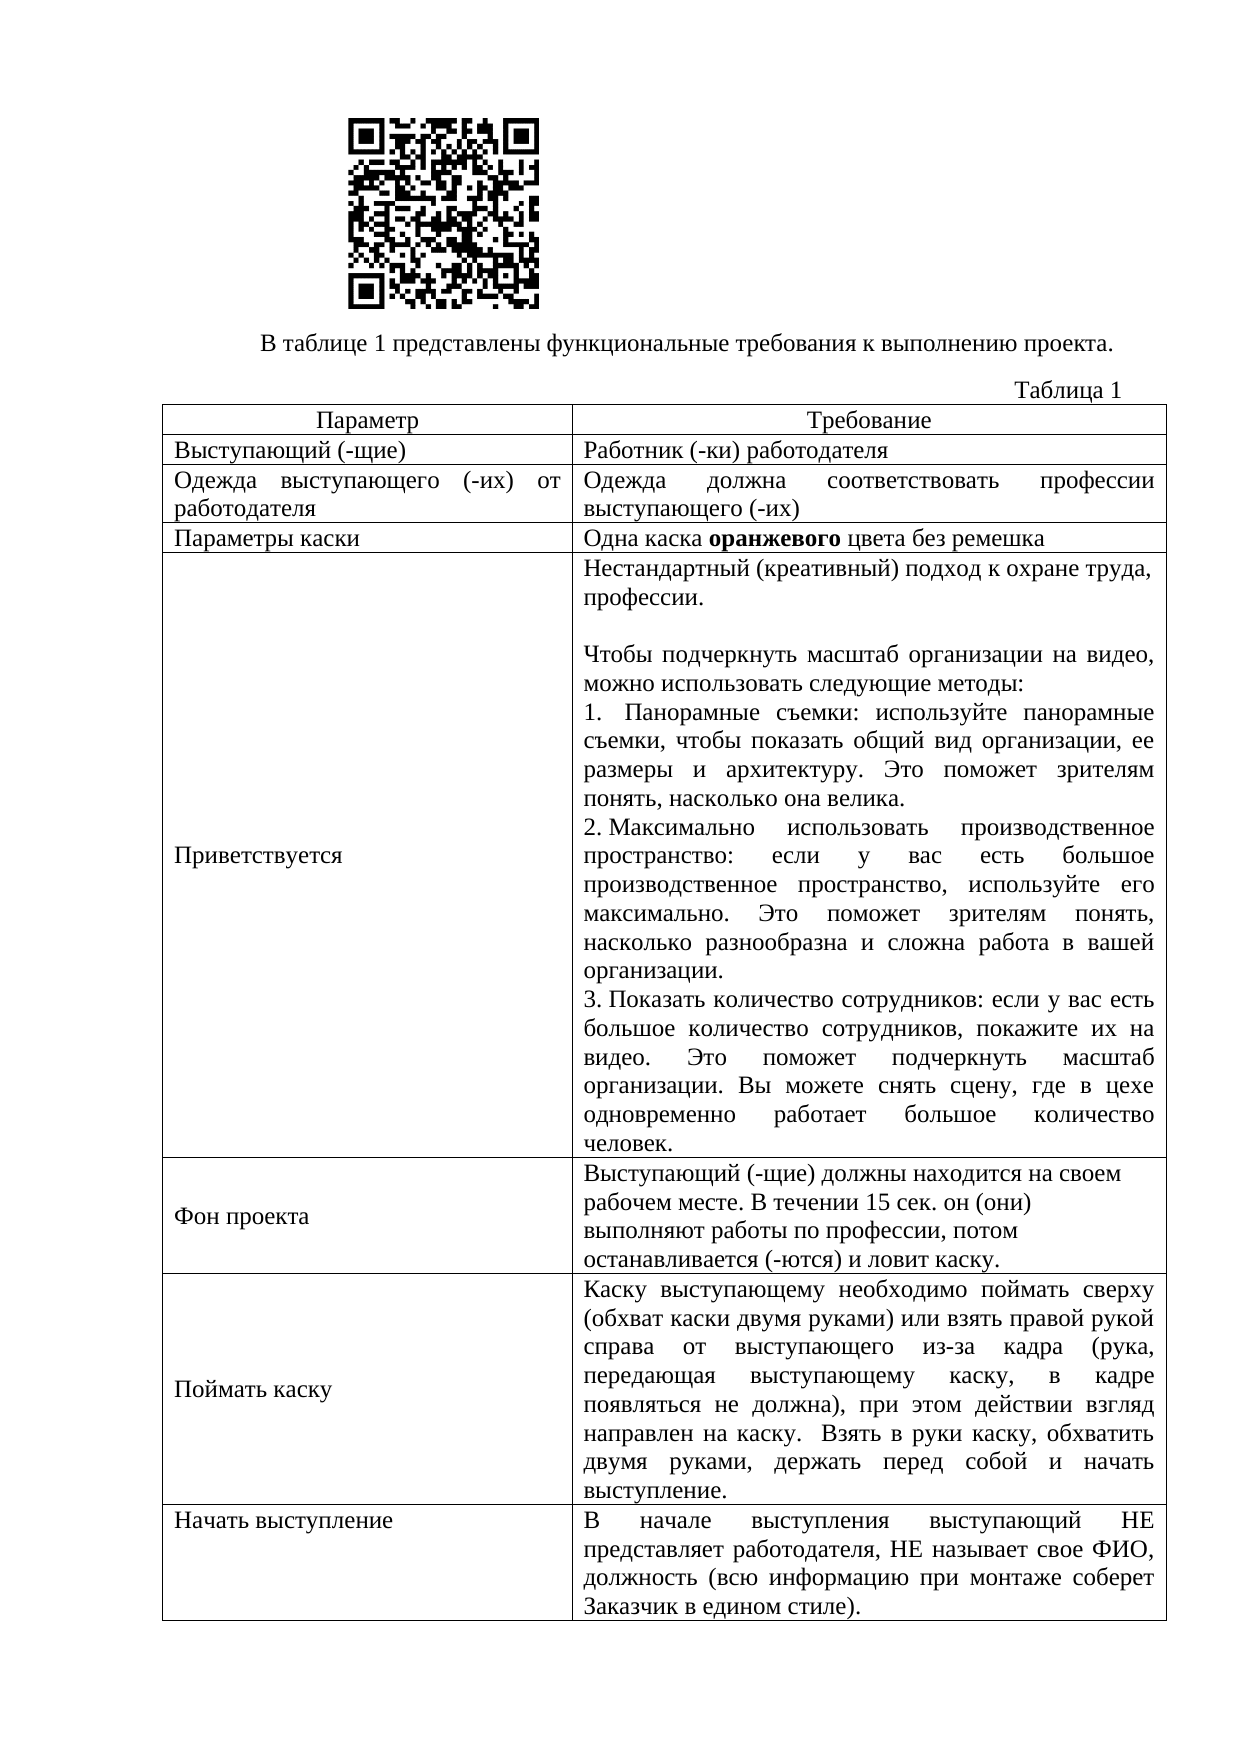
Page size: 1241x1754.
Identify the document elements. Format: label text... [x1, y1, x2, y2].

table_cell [573, 1505, 1166, 1620]
table_cell Фон проекта [163, 1158, 572, 1273]
table_header Параметр [163, 405, 572, 434]
table_cell Одежда должна соответствовать профессии выступающего (-их) [573, 465, 1166, 522]
picture [348, 118, 539, 309]
table_cell Одна каска оранжевого цвета без ремешка [573, 523, 1166, 552]
table_cell Поймать каску [163, 1274, 572, 1504]
table_cell Одежда выступающего (-их) от работодателя [163, 465, 572, 522]
table_cell Параметры каски [163, 523, 572, 552]
text Таблица 1 [177, 375, 1122, 404]
table_cell Начать выступление [163, 1505, 572, 1620]
table_cell Нестандартный (креативный) подход к охране труда, профессии. Чтобы подчеркнуть масштаб организации на видео, можно использовать следующие методы: 1. Панорамные съемки: используйте панорамные съемки, чтобы показать общий вид организации, ее размеры и архитектуру. Это поможет зрителям понять, насколько она велика. 2. Максимально использовать производственное пространство: если у вас есть большое производственное пространство, используйте его максимально. Это поможет зрителям понять, насколько разнообразна и сложна работа в вашей организации. 3. Показать количество сотрудников: если у вас есть большое количество сотрудников, покажите их на видео. Это поможет подчеркнуть масштаб организации. Вы можете снять сцену, где в цехе одновременно работает большое количество человек. [573, 553, 1166, 1157]
table_cell Выступающий (-щие) [163, 435, 572, 464]
table_cell Приветствуется [163, 553, 572, 1157]
table_cell Каску выступающему необходимо поймать сверху (обхват каски двумя руками) или взять правой рукой справа от выступающего из-за кадра (рука, передающая выступающему каску, в кадре появляться не должна), при этом действии взгляд направлен на каску. Взять в руки каску, обхватить двумя руками, держать перед собой и начать выступление. [573, 1274, 1166, 1504]
text В таблице 1 представлены функциональные требования к выполнению проекта. [260, 328, 1152, 356]
table_header Требование [573, 405, 1166, 434]
table_cell Выступающий (-щие) должны находится на своем рабочем месте. В течении 15 сек. он (они) выполняют работы по профессии, потом останавливается (-ются) и ловит каску. [573, 1158, 1166, 1273]
table_cell Работник (-ки) работодателя [573, 435, 1166, 464]
